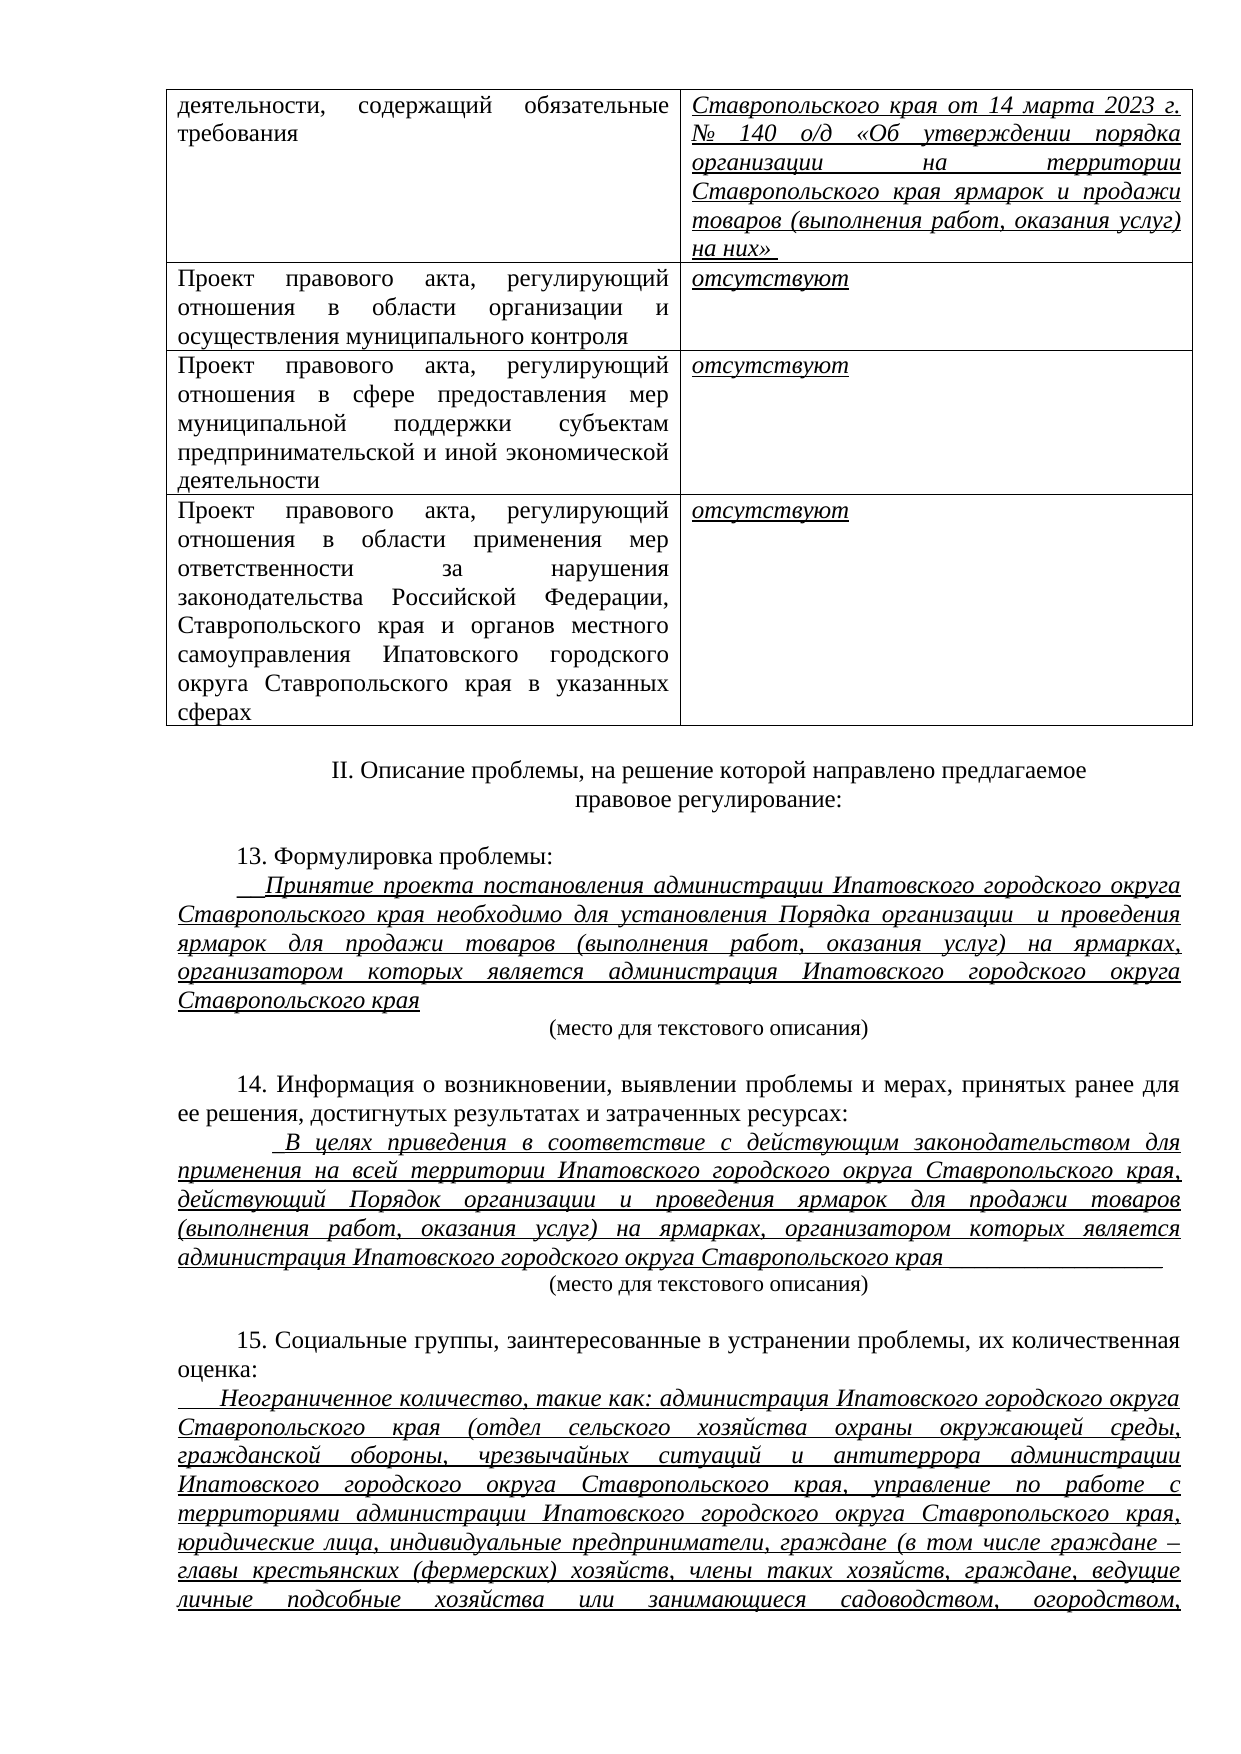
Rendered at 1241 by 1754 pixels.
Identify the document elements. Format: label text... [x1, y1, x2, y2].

table_cell Проект правового акта, регулирующий отношения в сфере предоставления мер муниципальной поддержки субъектам предпринимательской и иной экономической деятельности [167, 351, 680, 494]
text _В целях приведения в соответствие с действующим законодательством для применения на всей территории Ипатовского городского округа Ставропольского края, действующий Порядок организации и проведения ярмарок для продажи товаров (выполнения работ, оказания услуг) на ярмарках, организатором которых является администрация Ипатовского городского округа Ставропольского края _________________ [177, 1181, 1181, 1209]
text _В целях приведения в соответствие с действующим законодательством для применения на всей территории Ипатовского городского округа Ставропольского края, действующий Порядок организации и проведения ярмарок для продажи товаров (выполнения работ, оказания услуг) на ярмарках, организатором которых является администрация Ипатовского городского округа Ставропольского края _________________ [177, 1239, 1181, 1270]
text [177, 1581, 1181, 1609]
text _В целях приведения в соответствие с действующим законодательством для применения на всей территории Ипатовского городского округа Ставропольского края, действующий Порядок организации и проведения ярмарок для продажи товаров (выполнения работ, оказания услуг) на ярмарках, организатором которых является администрация Ипатовского городского округа Ставропольского края _________________ [177, 1210, 1181, 1238]
text (место для текстового описания) [177, 1270, 1181, 1297]
text 14. Информация о возникновении, выявлении проблемы и мерах, принятых ранее для ее решения, достигнутых результатах и затраченных ресурсах: [177, 1069, 1181, 1127]
text __Принятие проекта постановления администрации Ипатовского городского округа Ставропольского края необходимо для установления Порядка организации и проведения ярмарок для продажи товаров (выполнения работ, оказания услуг) на ярмарках, организатором которых является администрация Ипатовского городского округа Ставропольского края [177, 982, 1181, 1014]
table_cell отсутствуют [681, 263, 1192, 349]
text __Принятие проекта постановления администрации Ипатовского городского округа Ставропольского края необходимо для установления Порядка организации и проведения ярмарок для продажи товаров (выполнения работ, оказания услуг) на ярмарках, организатором которых является администрация Ипатовского городского округа Ставропольского края [177, 925, 1181, 953]
table_cell отсутствуют [681, 351, 1192, 494]
text __Принятие проекта постановления администрации Ипатовского городского округа Ставропольского края необходимо для установления Порядка организации и проведения ярмарок для продажи товаров (выполнения работ, оказания услуг) на ярмарках, организатором которых является администрация Ипатовского городского округа Ставропольского края [177, 954, 1181, 981]
text __Принятие проекта постановления администрации Ипатовского городского округа Ставропольского края необходимо для установления Порядка организации и проведения ярмарок для продажи товаров (выполнения работ, оказания услуг) на ярмарках, организатором которых является администрация Ипатовского городского округа Ставропольского края [177, 870, 1181, 924]
text 15. Социальные группы, заинтересованные в устранении проблемы, их количественная оценка: [177, 1325, 1181, 1383]
text II. Описание проблемы, на решение которой направлено предлагаемое [177, 755, 1181, 784]
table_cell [167, 90, 680, 262]
table_cell Проект правового акта, регулирующий отношения в области применения мер ответственности за нарушения законодательства Российской Федерации, Ставропольского края и органов местного самоуправления Ипатовского городского округа Ставропольского края в указанных сферах [167, 495, 680, 725]
text правовое регулирование: [177, 784, 1181, 813]
text _В целях приведения в соответствие с действующим законодательством для применения на всей территории Ипатовского городского округа Ставропольского края, действующий Порядок организации и проведения ярмарок для продажи товаров (выполнения работ, оказания услуг) на ярмарках, организатором которых является администрация Ипатовского городского округа Ставропольского края _________________ [177, 1127, 1181, 1180]
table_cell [681, 90, 1192, 262]
table_cell отсутствуют [681, 495, 1192, 725]
text (место для текстового описания) [177, 1014, 1181, 1040]
table_cell Проект правового акта, регулирующий отношения в области организации и осуществления муниципального контроля [167, 263, 680, 349]
text 13. Формулировка проблемы: [177, 841, 1181, 870]
